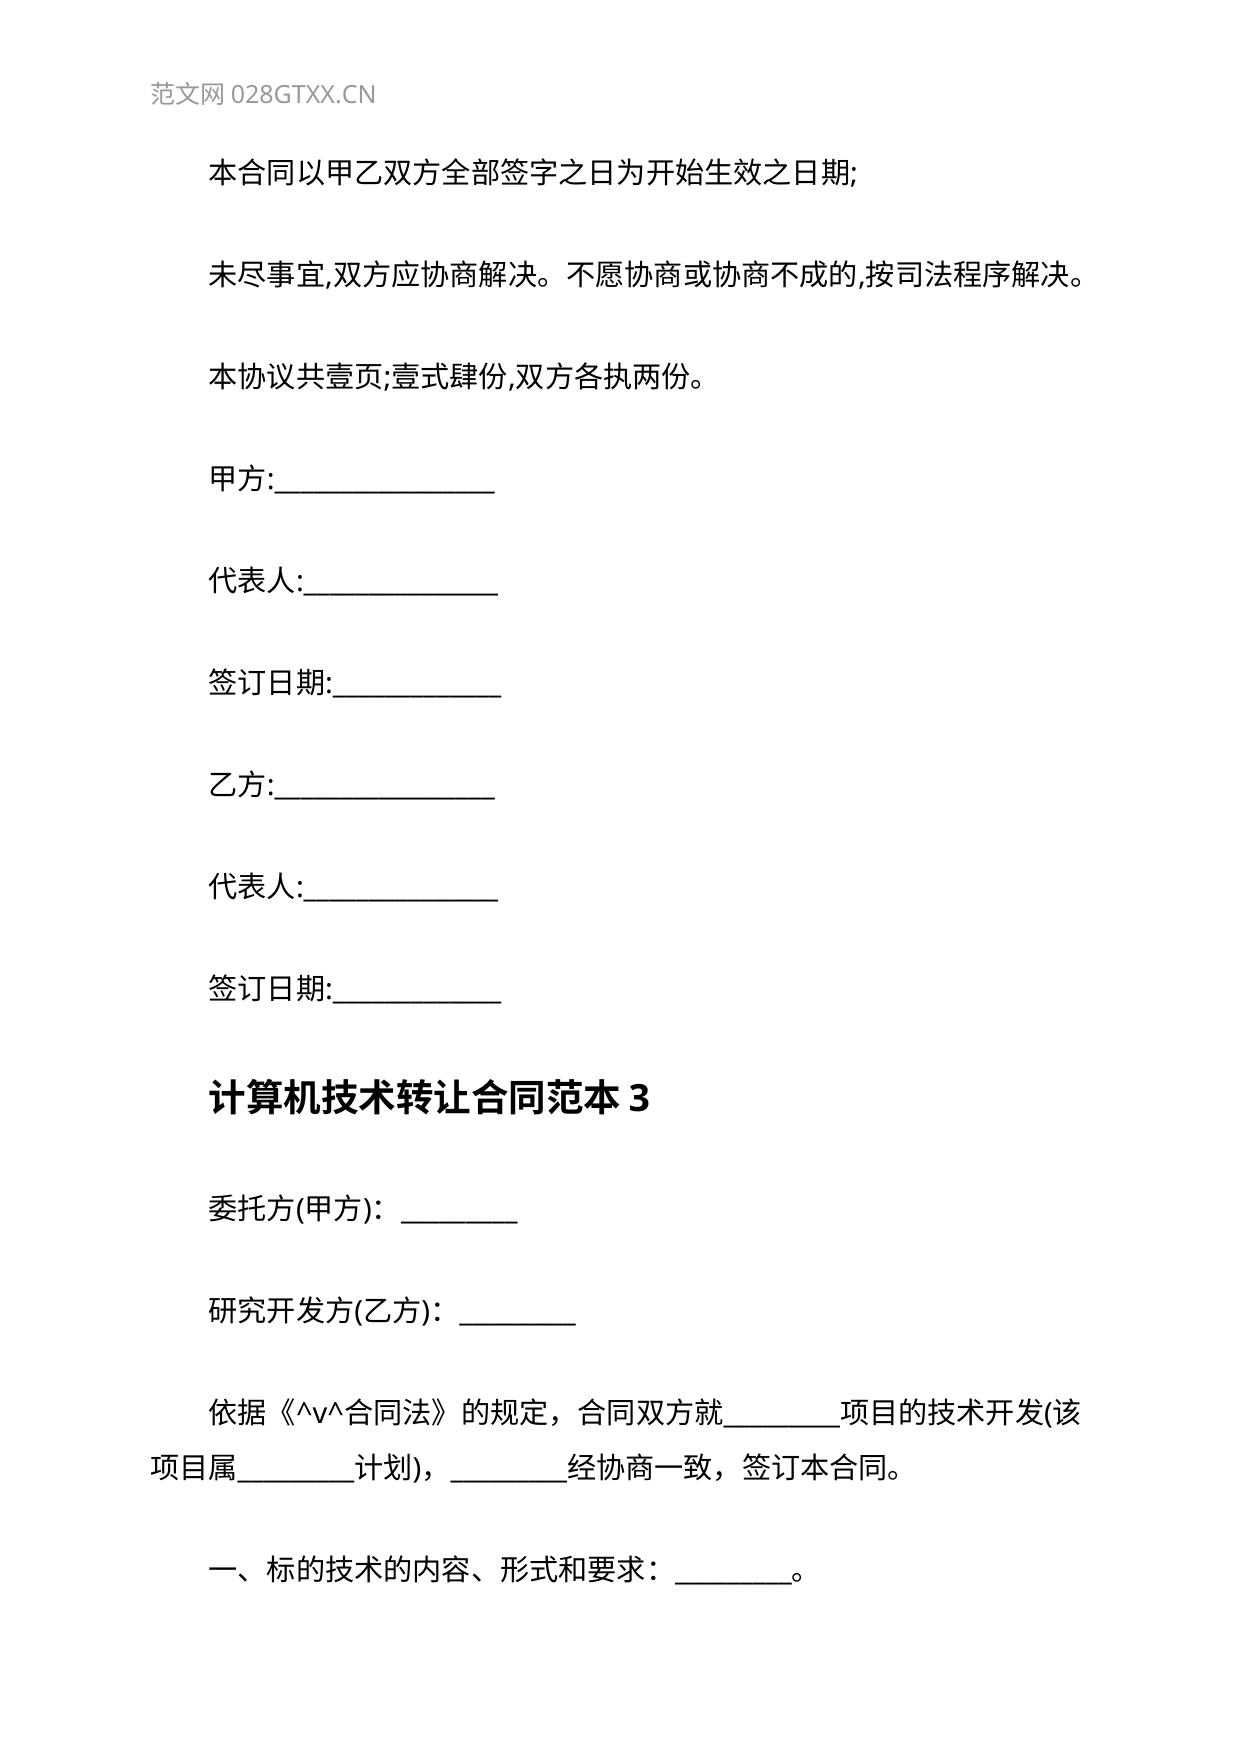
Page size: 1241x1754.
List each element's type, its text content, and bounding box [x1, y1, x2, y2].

text 一、标的技术的内容、形式和要求：_________。 [150, 1546, 1090, 1589]
text 签订日期:_____________ [150, 660, 1090, 702]
text 本合同以甲乙双方全部签字之日为开始生效之日期; [150, 150, 1090, 192]
text 签订日期:_____________ [150, 966, 1090, 1008]
text 依据《^v^合同法》的规定，合同双方就_________项目的技术开发(该项目属_________计划)，_________经协商一致，签订本合同。 [150, 1389, 1090, 1487]
text 乙方:_________________ [150, 762, 1090, 804]
text 计算机技术转让合同范本3 [150, 1068, 1090, 1122]
text 代表人:_______________ [150, 864, 1090, 906]
text 本协议共壹页;壹式肆份,双方各执两份。 [150, 354, 1090, 396]
text 未尽事宜,双方应协商解决。不愿协商或协商不成的,按司法程序解决。 [150, 252, 1090, 294]
text 委托方(甲方)：_________ [150, 1185, 1090, 1228]
text 研究开发方(乙方)：_________ [150, 1287, 1090, 1330]
text 甲方:_________________ [150, 456, 1090, 498]
text 代表人:_______________ [150, 558, 1090, 600]
